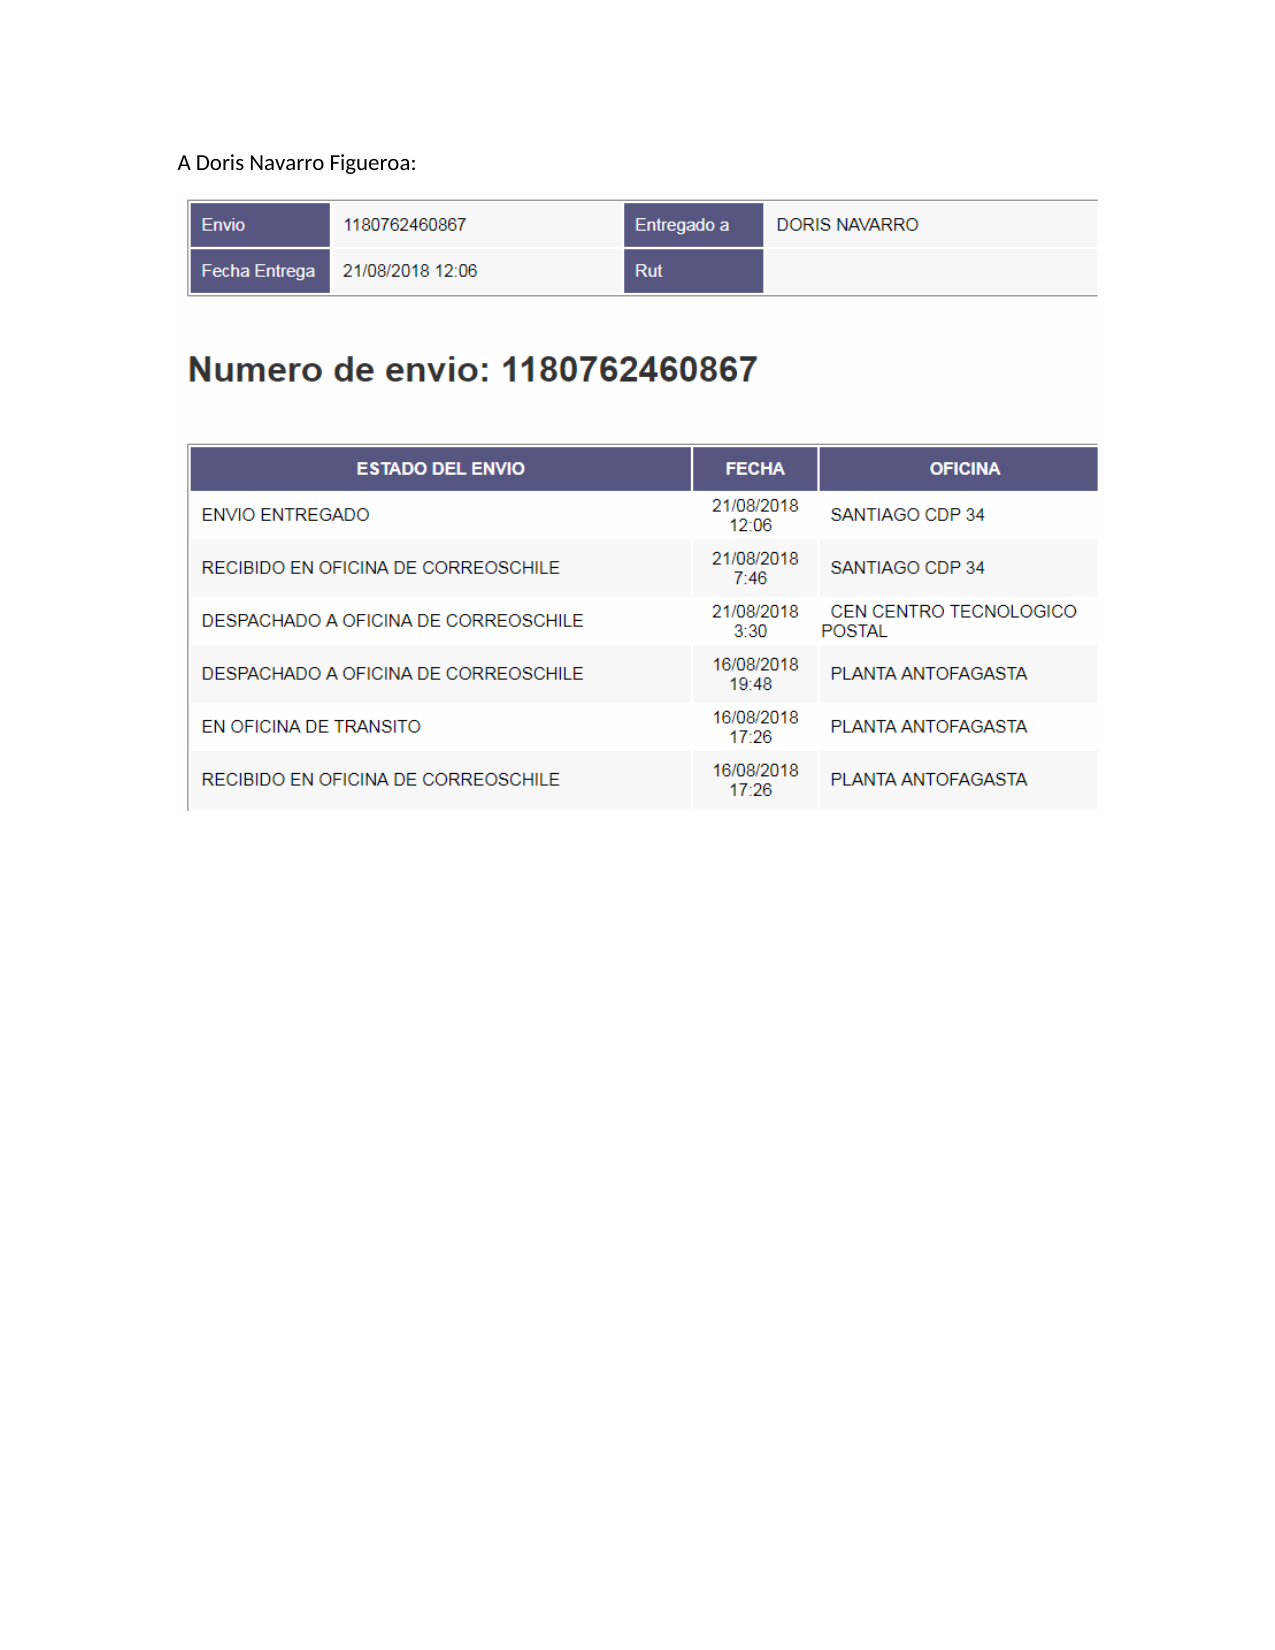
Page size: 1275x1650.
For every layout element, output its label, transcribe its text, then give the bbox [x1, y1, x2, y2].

picture [177, 194, 1098, 811]
text A Doris Navarro Figueroa: [177, 148, 1098, 176]
